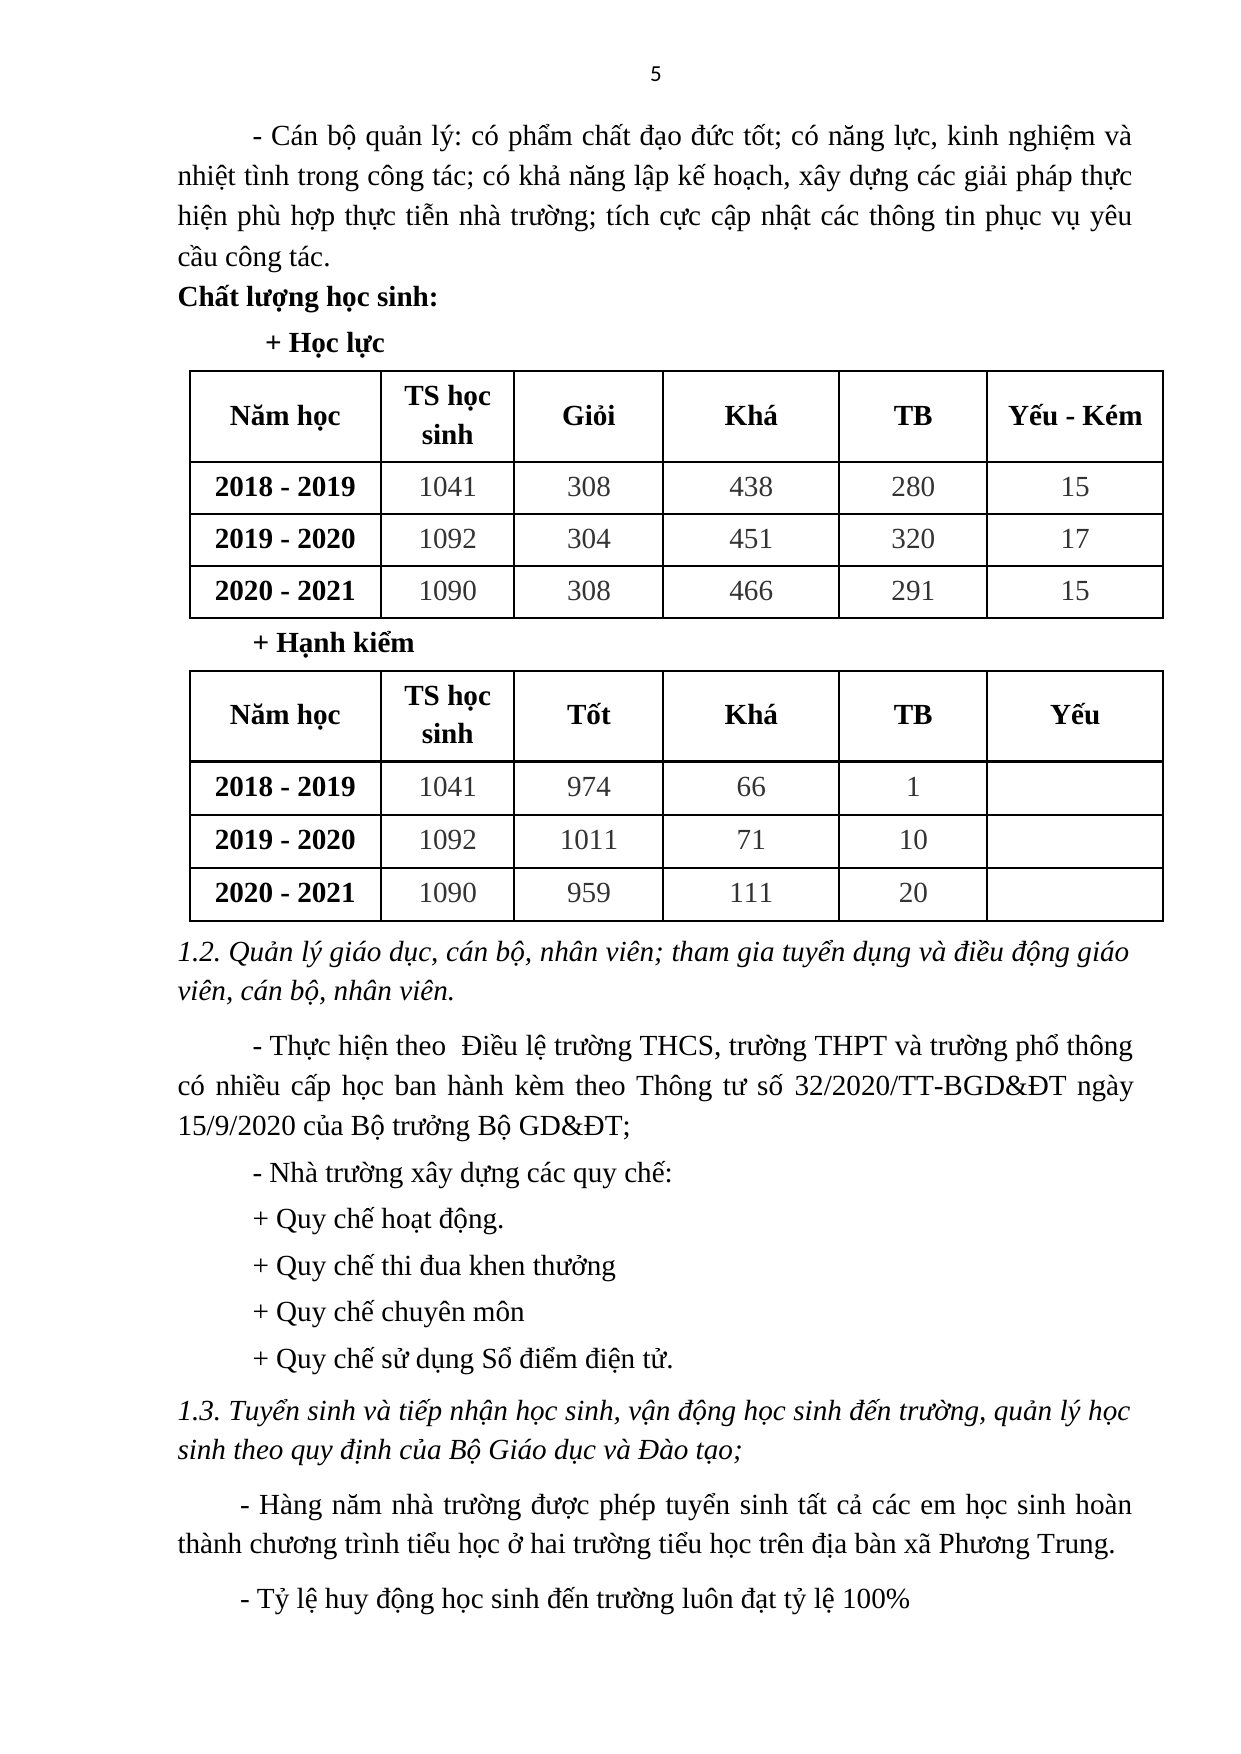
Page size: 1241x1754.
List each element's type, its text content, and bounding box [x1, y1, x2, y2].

text 1.2. Quản lý giáo dục, cán bộ, nhân viên; tham gia tuyển dụng và điều động giáo viên, cán bộ, nhân viên. [177, 934, 1134, 1006]
table_header TB [840, 672, 986, 760]
text Chất lượng học sinh: [177, 279, 1134, 312]
table_cell 308 [515, 463, 662, 513]
text + Hạnh kiểm [177, 625, 1134, 658]
text - Hàng năm nhà trường được phép tuyển sinh tất cả các em học sinh hoàn thành chương trình tiểu học ở hai trường tiểu học trên địa bàn xã Phương Trung. [177, 1487, 1134, 1559]
table_cell 1090 [382, 869, 513, 920]
table_cell 15 [988, 567, 1162, 617]
table_cell 1090 [382, 567, 513, 617]
table_header TS học sinh [382, 672, 513, 760]
table_header Yếu [988, 672, 1162, 760]
table_cell 320 [840, 515, 986, 565]
table_cell 466 [664, 567, 838, 617]
table_header Khá [664, 672, 838, 760]
table_cell 2020 - 2021 [191, 567, 380, 617]
table_cell 451 [664, 515, 838, 565]
table_cell 1092 [382, 816, 513, 867]
table_cell 304 [515, 515, 662, 565]
table_cell 2020 - 2021 [191, 869, 380, 920]
table_cell 308 [515, 567, 662, 617]
table_cell 10 [840, 816, 986, 867]
table_header Tốt [515, 672, 662, 760]
table_cell [988, 763, 1162, 813]
text + Quy chế hoạt động. [177, 1201, 1134, 1235]
text - Tỷ lệ huy động học sinh đến trường luôn đạt tỷ lệ 100% [177, 1581, 1134, 1614]
table_cell 291 [840, 567, 986, 617]
table_cell 2019 - 2020 [191, 515, 380, 565]
table_header TS học sinh [382, 372, 513, 461]
table_cell 1041 [382, 463, 513, 513]
table_header Khá [664, 372, 838, 461]
table_cell 2019 - 2020 [191, 816, 380, 867]
text - Thực hiện theo Điều lệ trường THCS, trường THPT và trường phổ thông có nhiều cấp học ban hành kèm theo Thông tư số 32/2020/TT-BGD&ĐT ngày 15/9/2020 của Bộ trưởng Bộ GD&ĐT; [177, 1028, 1134, 1142]
table_header Yếu - Kém [988, 372, 1162, 461]
table_header TB [840, 372, 986, 461]
text + Quy chế thi đua khen thưởng [177, 1248, 1134, 1281]
table_cell 2018 - 2019 [191, 463, 380, 513]
table_header Năm học [191, 672, 380, 760]
table_cell 959 [515, 869, 662, 920]
text - Nhà trường xây dựng các quy chế: [177, 1155, 1134, 1188]
table_cell 1041 [382, 763, 513, 813]
text + Quy chế sử dụng Sổ điểm điện tử. [177, 1341, 1134, 1374]
table_cell 15 [988, 463, 1162, 513]
table_cell 111 [664, 869, 838, 920]
text + Học lực [177, 325, 1134, 359]
table_cell 974 [515, 763, 662, 813]
table_cell [988, 816, 1162, 867]
table_cell 438 [664, 463, 838, 513]
table_cell 280 [840, 463, 986, 513]
text - Cán bộ quản lý: có phẩm chất đạo đức tốt; có năng lực, kinh nghiệm và nhiệt tình trong công tác; có khả năng lập kế hoạch, xây dựng các giải pháp thực hiện phù hợp thực tiễn nhà trường; tích cực cập nhật các thông tin phục vụ yêu cầu công tác. [177, 118, 1134, 272]
table_cell 71 [664, 816, 838, 867]
table_cell 20 [840, 869, 986, 920]
table_cell 66 [664, 763, 838, 813]
table_cell [988, 869, 1162, 920]
table_cell 1011 [515, 816, 662, 867]
text + Quy chế chuyên môn [177, 1294, 1134, 1328]
table_cell 1092 [382, 515, 513, 565]
table_header Năm học [191, 372, 380, 461]
table_cell 2018 - 2019 [191, 763, 380, 813]
text 1.3. Tuyển sinh và tiếp nhận học sinh, vận động học sinh đến trường, quản lý học sinh theo quy định của Bộ Giáo dục và Đào tạo; [177, 1393, 1134, 1466]
table_cell 17 [988, 515, 1162, 565]
table_cell 1 [840, 763, 986, 813]
table_header Giỏi [515, 372, 662, 461]
